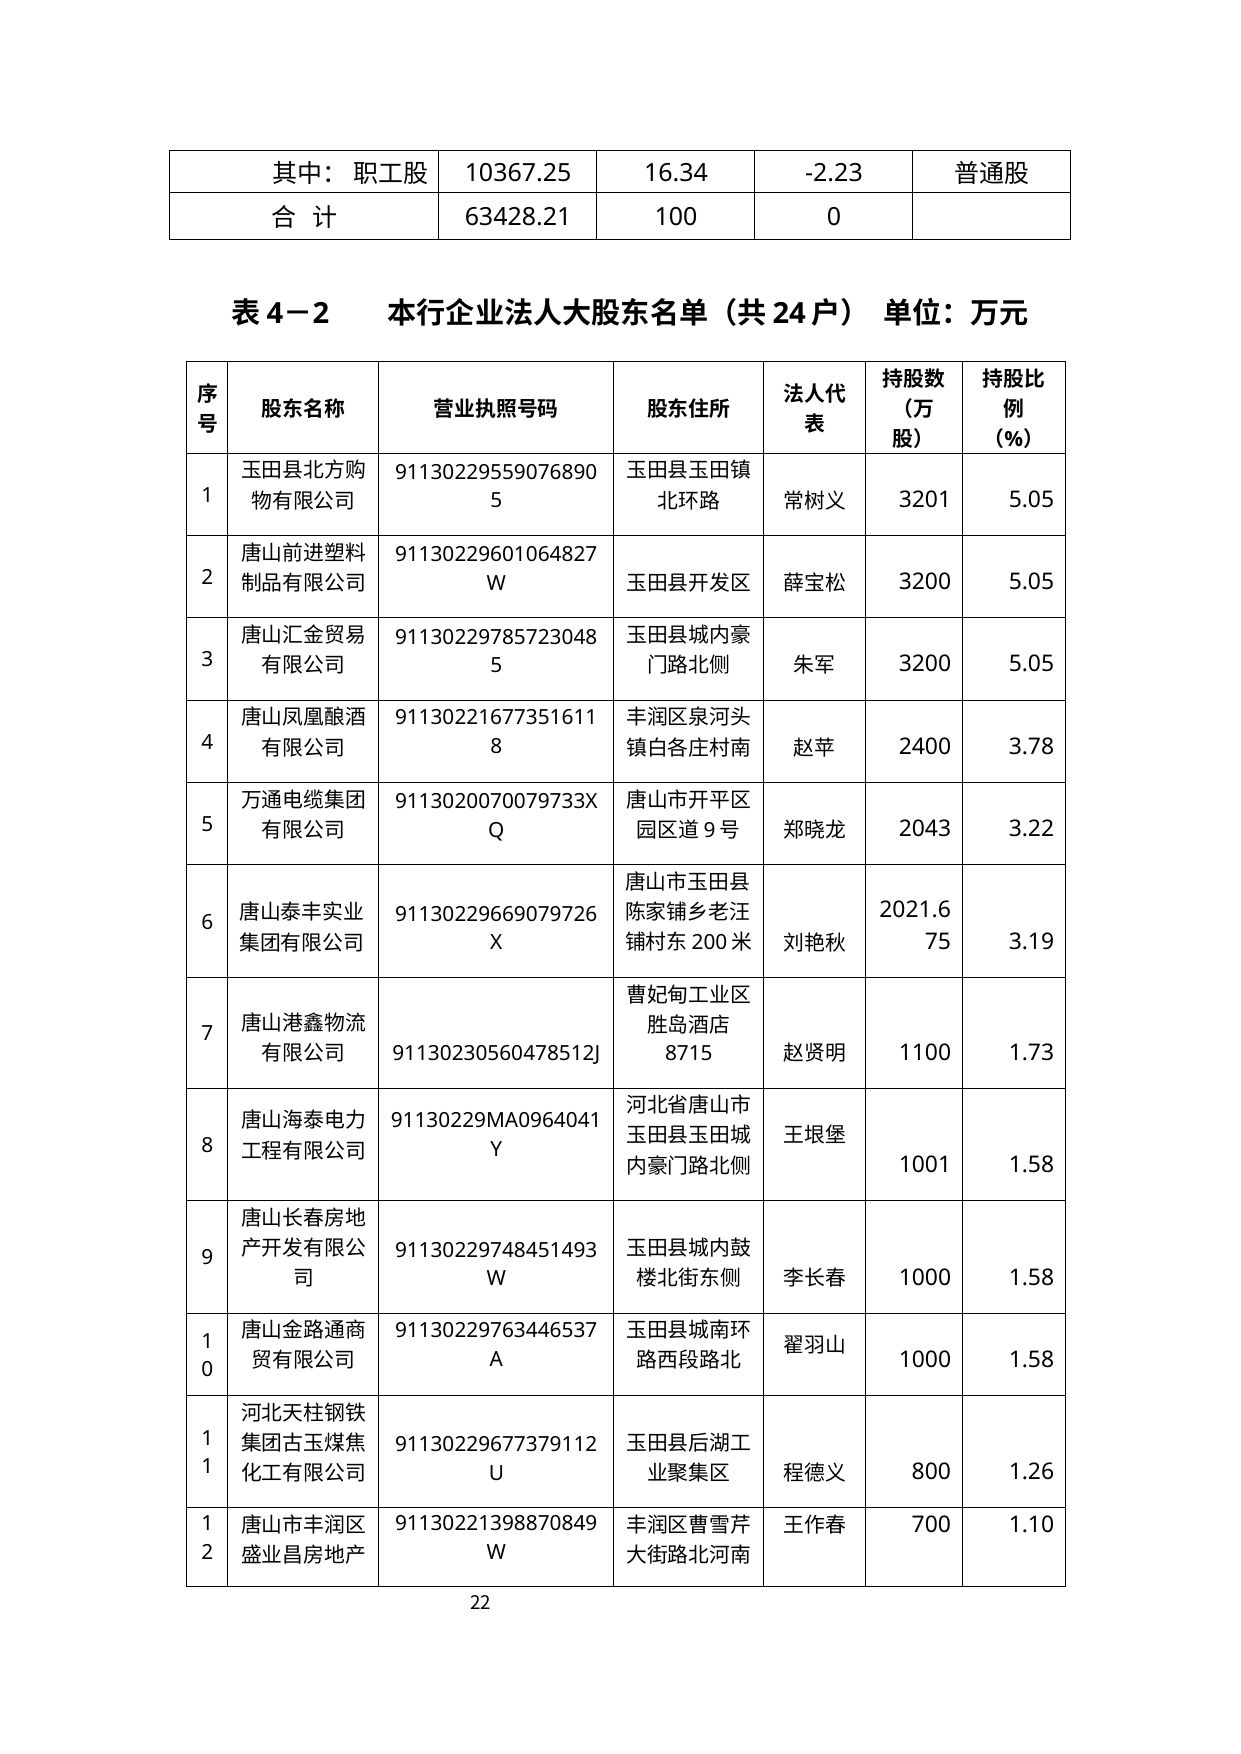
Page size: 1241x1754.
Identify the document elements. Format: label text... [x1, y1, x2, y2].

table_cell 9113020070079733XQ [379, 783, 613, 864]
table_cell 玉田县城内豪门路北侧 [614, 618, 763, 699]
table_cell 唐山凤凰酿酒有限公司 [228, 701, 378, 782]
table_cell 3.19 [963, 865, 1065, 977]
table_cell 700 [866, 1508, 962, 1586]
table_cell 1.58 [963, 1089, 1065, 1200]
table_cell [614, 1508, 763, 1586]
table_header 持股比例（%） [963, 362, 1065, 453]
table_cell 12 [187, 1508, 227, 1586]
table_cell 普通股 [913, 151, 1070, 192]
table_cell 911302297857230485 [379, 618, 613, 699]
table_cell 91130229669079726X [379, 865, 613, 977]
table_cell 朱军 [764, 618, 865, 699]
table_cell 91130230560478512J [379, 978, 613, 1087]
table_cell 3200 [866, 536, 962, 617]
table_cell 其中： 职工股 [170, 151, 438, 192]
table_cell 6 [187, 865, 227, 977]
table_cell 曹妃甸工业区胜岛酒店8715 [614, 978, 763, 1087]
table_header 持股数（万股） [866, 362, 962, 453]
table_cell 2021.675 [866, 865, 962, 977]
table_cell 唐山市开平区园区道9号 [614, 783, 763, 864]
table_cell 16.34 [597, 151, 754, 192]
table_cell 1.58 [963, 1314, 1065, 1395]
table_cell 0 [755, 193, 912, 239]
table_cell 唐山港鑫物流有限公司 [228, 978, 378, 1087]
table_cell 5 [187, 783, 227, 864]
table_header 营业执照号码 [379, 362, 613, 453]
table_cell 9 [187, 1201, 227, 1312]
table_cell 玉田县后湖工业聚集区 [614, 1396, 763, 1507]
table_cell 800 [866, 1396, 962, 1507]
table_cell 10 [187, 1314, 227, 1395]
table_cell 91130221398870849W [379, 1508, 613, 1586]
table_cell -2.23 [755, 151, 912, 192]
table_cell 3 [187, 618, 227, 699]
table_cell 1000 [866, 1201, 962, 1312]
table_cell 91130229MA0964041Y [379, 1089, 613, 1200]
table_cell 91130229763446537A [379, 1314, 613, 1395]
table_cell 100 [597, 193, 754, 239]
table_cell 唐山前进塑料制品有限公司 [228, 536, 378, 617]
table_cell 1.73 [963, 978, 1065, 1087]
table_cell 1001 [866, 1089, 962, 1200]
table_cell 丰润区泉河头镇白各庄村南 [614, 701, 763, 782]
table_cell 赵贤明 [764, 978, 865, 1087]
table_cell 10367.25 [439, 151, 596, 192]
table_cell 李长春 [764, 1201, 865, 1312]
table_cell 翟羽山 [764, 1314, 865, 1395]
table_cell 1 [187, 454, 227, 535]
table_cell 玉田县玉田镇北环路 [614, 454, 763, 535]
table_cell 唐山汇金贸易有限公司 [228, 618, 378, 699]
table_cell 7 [187, 978, 227, 1087]
table_cell 2043 [866, 783, 962, 864]
table_cell 唐山海泰电力工程有限公司 [228, 1089, 378, 1200]
table_cell 唐山金路通商贸有限公司 [228, 1314, 378, 1395]
table_cell 赵苹 [764, 701, 865, 782]
table_cell 唐山泰丰实业集团有限公司 [228, 865, 378, 977]
table_cell 刘艳秋 [764, 865, 865, 977]
table_cell 11 [187, 1396, 227, 1507]
table_cell 3200 [866, 618, 962, 699]
table_cell 王垠堡 [764, 1089, 865, 1200]
table_cell 4 [187, 701, 227, 782]
table_cell 唐山长春房地产开发有限公司 [228, 1201, 378, 1312]
table_cell 1000 [866, 1314, 962, 1395]
table_cell 2400 [866, 701, 962, 782]
table_cell 911302295590768905 [379, 454, 613, 535]
table_cell 万通电缆集团有限公司 [228, 783, 378, 864]
table_header 法人代表 [764, 362, 865, 453]
table_cell 河北天柱钢铁集团古玉煤焦化工有限公司 [228, 1396, 378, 1507]
table_cell 91130229677379112U [379, 1396, 613, 1507]
table_cell 河北省唐山市玉田县玉田城内豪门路北侧 [614, 1089, 763, 1200]
table_cell 3.78 [963, 701, 1065, 782]
table_cell 3201 [866, 454, 962, 535]
table_cell 911302216773516118 [379, 701, 613, 782]
text 表4－2 本行企业法人大股东名单（共24户） 单位：万元 [187, 269, 1053, 332]
table_cell 薛宝松 [764, 536, 865, 617]
table_cell 91130229601064827W [379, 536, 613, 617]
table_cell 8 [187, 1089, 227, 1200]
table_cell 1.26 [963, 1396, 1065, 1507]
table_cell 唐山市丰润区盛业昌房地产开发有限公司 [228, 1508, 378, 1586]
table_cell 2 [187, 536, 227, 617]
table_cell 玉田县城内鼓楼北街东侧 [614, 1201, 763, 1312]
table_cell 63428.21 [439, 193, 596, 239]
table_header 股东名称 [228, 362, 378, 453]
table_cell 5.05 [963, 536, 1065, 617]
table_cell 玉田县北方购物有限公司 [228, 454, 378, 535]
table_cell 玉田县城南环路西段路北 [614, 1314, 763, 1395]
table_cell 1.10 [963, 1508, 1065, 1586]
table_cell 常树义 [764, 454, 865, 535]
table_cell 玉田县开发区 [614, 536, 763, 617]
table_cell 王作春 [764, 1508, 865, 1586]
table_header 序号 [187, 362, 227, 453]
table_cell 1.58 [963, 1201, 1065, 1312]
table_cell 91130229748451493W [379, 1201, 613, 1312]
table_cell 5.05 [963, 454, 1065, 535]
table_cell [913, 193, 1070, 239]
table_cell 3.22 [963, 783, 1065, 864]
table_header 股东住所 [614, 362, 763, 453]
table_cell 合 计 [170, 193, 438, 239]
table_cell 郑晓龙 [764, 783, 865, 864]
table_cell 1100 [866, 978, 962, 1087]
table_cell 5.05 [963, 618, 1065, 699]
table_cell 程德义 [764, 1396, 865, 1507]
table_cell 唐山市玉田县陈家铺乡老汪铺村东200米 [614, 865, 763, 977]
